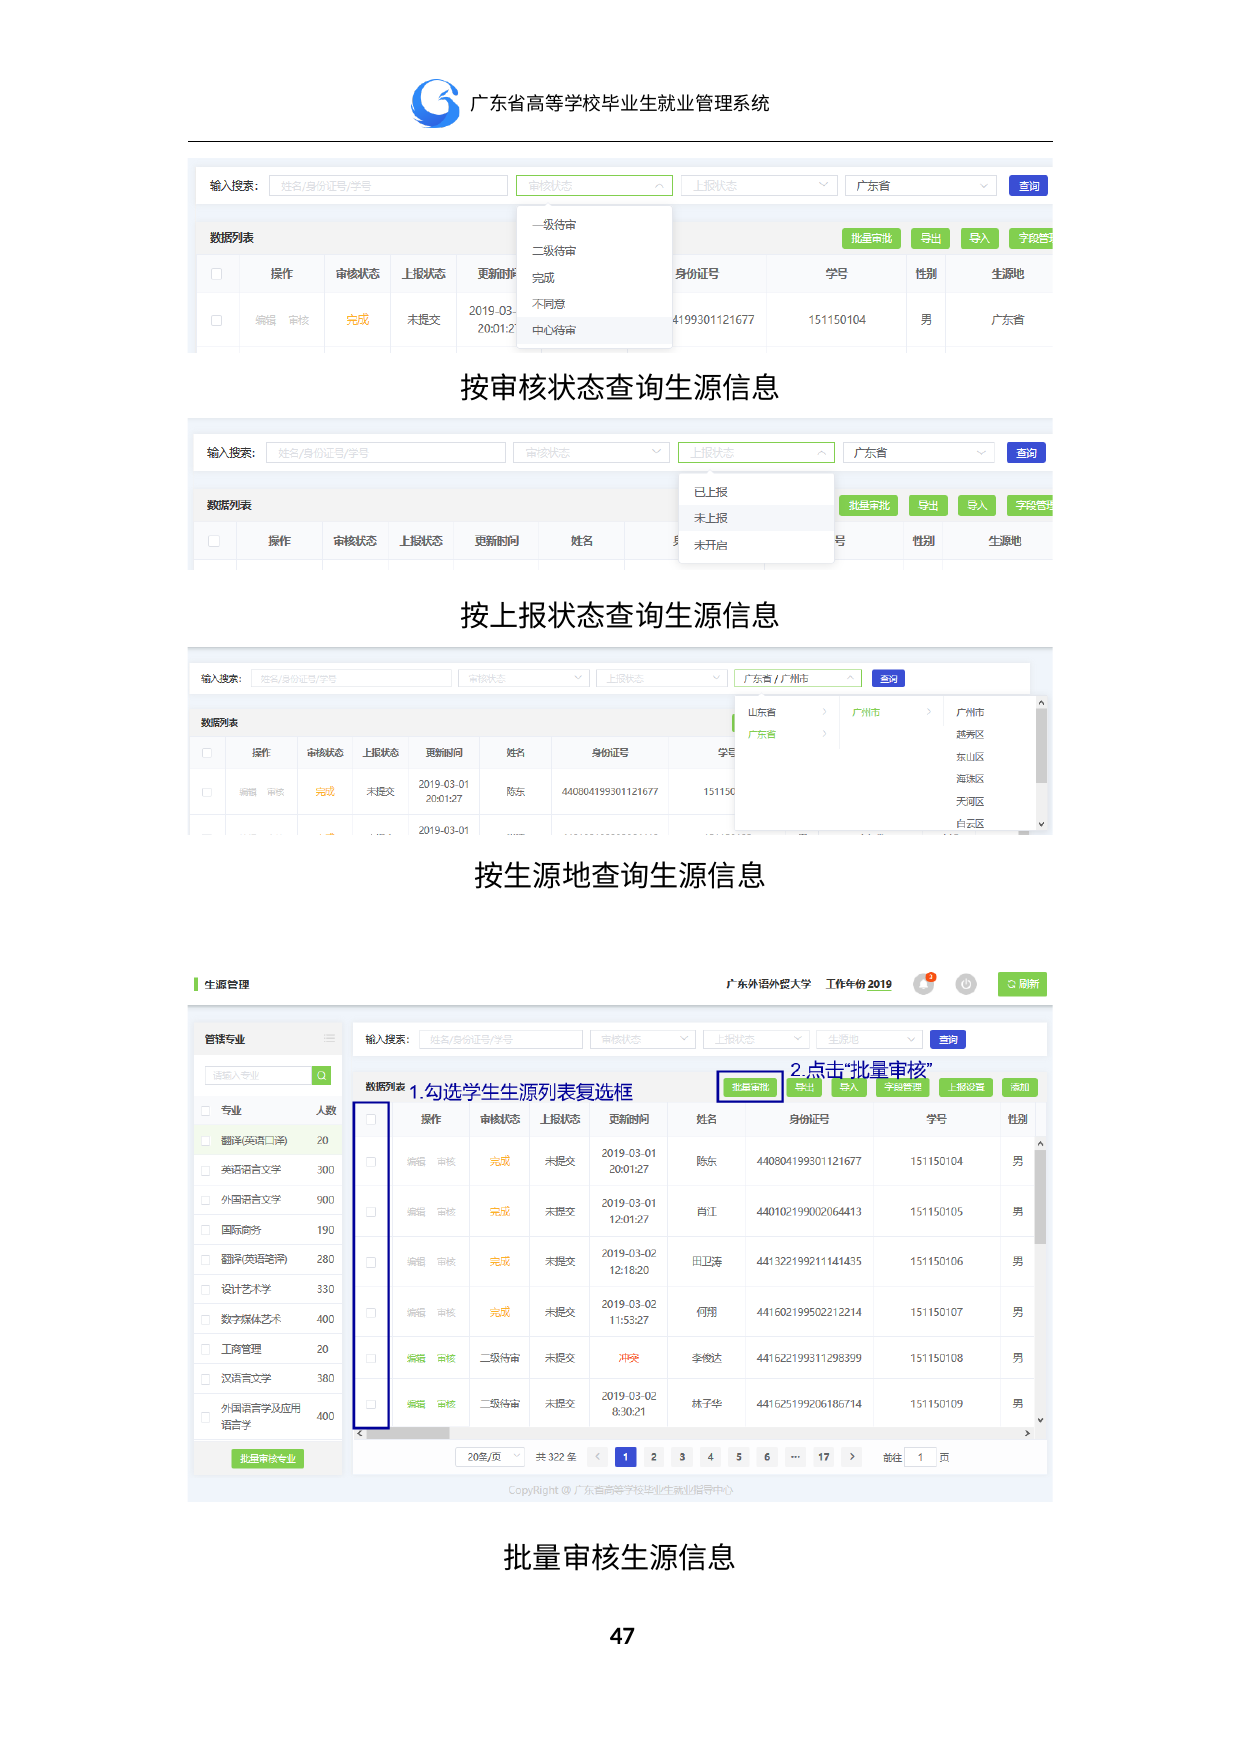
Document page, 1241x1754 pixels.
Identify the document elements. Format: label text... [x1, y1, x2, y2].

picture [187, 646, 1053, 835]
text 批量审核生源信息 [187, 1523, 1053, 1588]
text 按生源地查询生源信息 [187, 841, 1053, 906]
picture [187, 971, 1053, 1502]
picture [187, 158, 1053, 353]
picture [411, 79, 460, 128]
text 按审核状态查询生源信息 [187, 353, 1053, 418]
text 按上报状态查询生源信息 [187, 581, 1053, 646]
picture [187, 418, 1053, 570]
